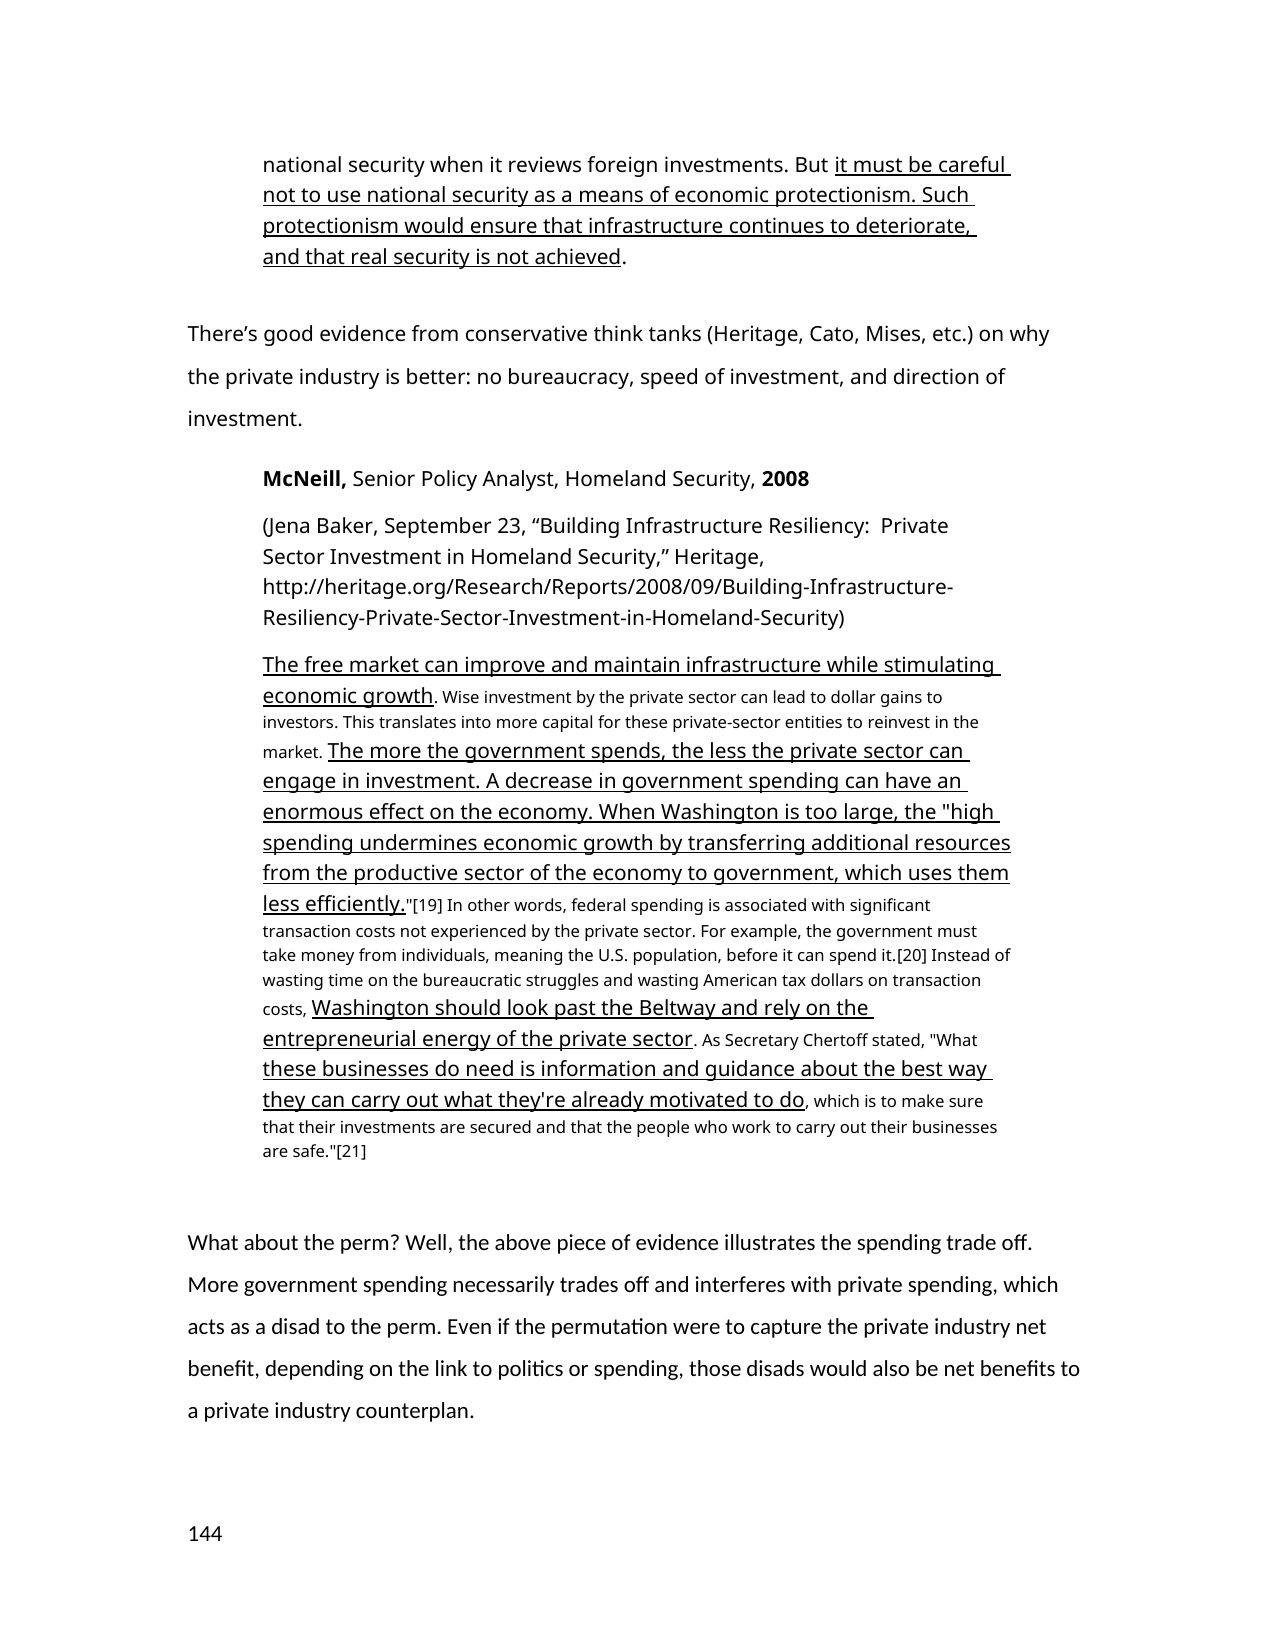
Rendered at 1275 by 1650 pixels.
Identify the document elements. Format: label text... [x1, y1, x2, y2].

text There’s good evidence from conservative think tanks (Heritage, Cato, Mises, etc.) on why the private industry is better: no bureaucracy, speed of investment, and direction of investment. [187, 319, 1087, 433]
text McNeill, Senior Policy Analyst, Homeland Security, 2008 [262, 464, 1012, 492]
text The free market can improve and maintain infrastructure while stimulating economic growth. Wise investment by the private sector can lead to dollar gains to investors. This translates into more capital for these private-sector entities to reinvest in the market. The more the government spends, the less the private sector can engage in investment. A decrease in government spending can have an enormous effect on the economy. When Washington is too large, the "high spending undermines economic growth by transferring additional resources from the productive sector of the economy to government, which uses them less efficiently."[19] In other words, federal spending is associated with significant transaction costs not experienced by the private sector. For example, the government must take money from individuals, meaning the U.S. population, before it can spend it.[20] Instead of wasting time on the bureaucratic struggles and wasting American tax dollars on transaction costs, Washington should look past the Beltway and rely on the entrepreneurial energy of the private sector. As Secretary Chertoff stated, "What these businesses do need is information and guidance about the best way they can carry out what they're already motivated to do, which is to make sure that their investments are secured and that the people who work to carry out their businesses are safe."[21] [262, 650, 1012, 1162]
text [262, 150, 1012, 301]
text (Jena Baker, September 23, “Building Infrastructure Resiliency: Private Sector Investment in Homeland Security,” Heritage, http://heritage.org/Research/Reports/2008/09/Building-Infrastructure-Resiliency-Private-Sector-Investment-in-Homeland-Security) [262, 511, 1012, 631]
text What about the perm? Well, the above piece of evidence illustrates the spending trade off. More government spending necessarily trades off and interferes with private spending, which acts as a disad to the perm. Even if the permutation were to capture the private industry net benefit, depending on the link to politics or spending, those disads would also be net benefits to a private industry counterplan. [187, 1228, 1087, 1424]
